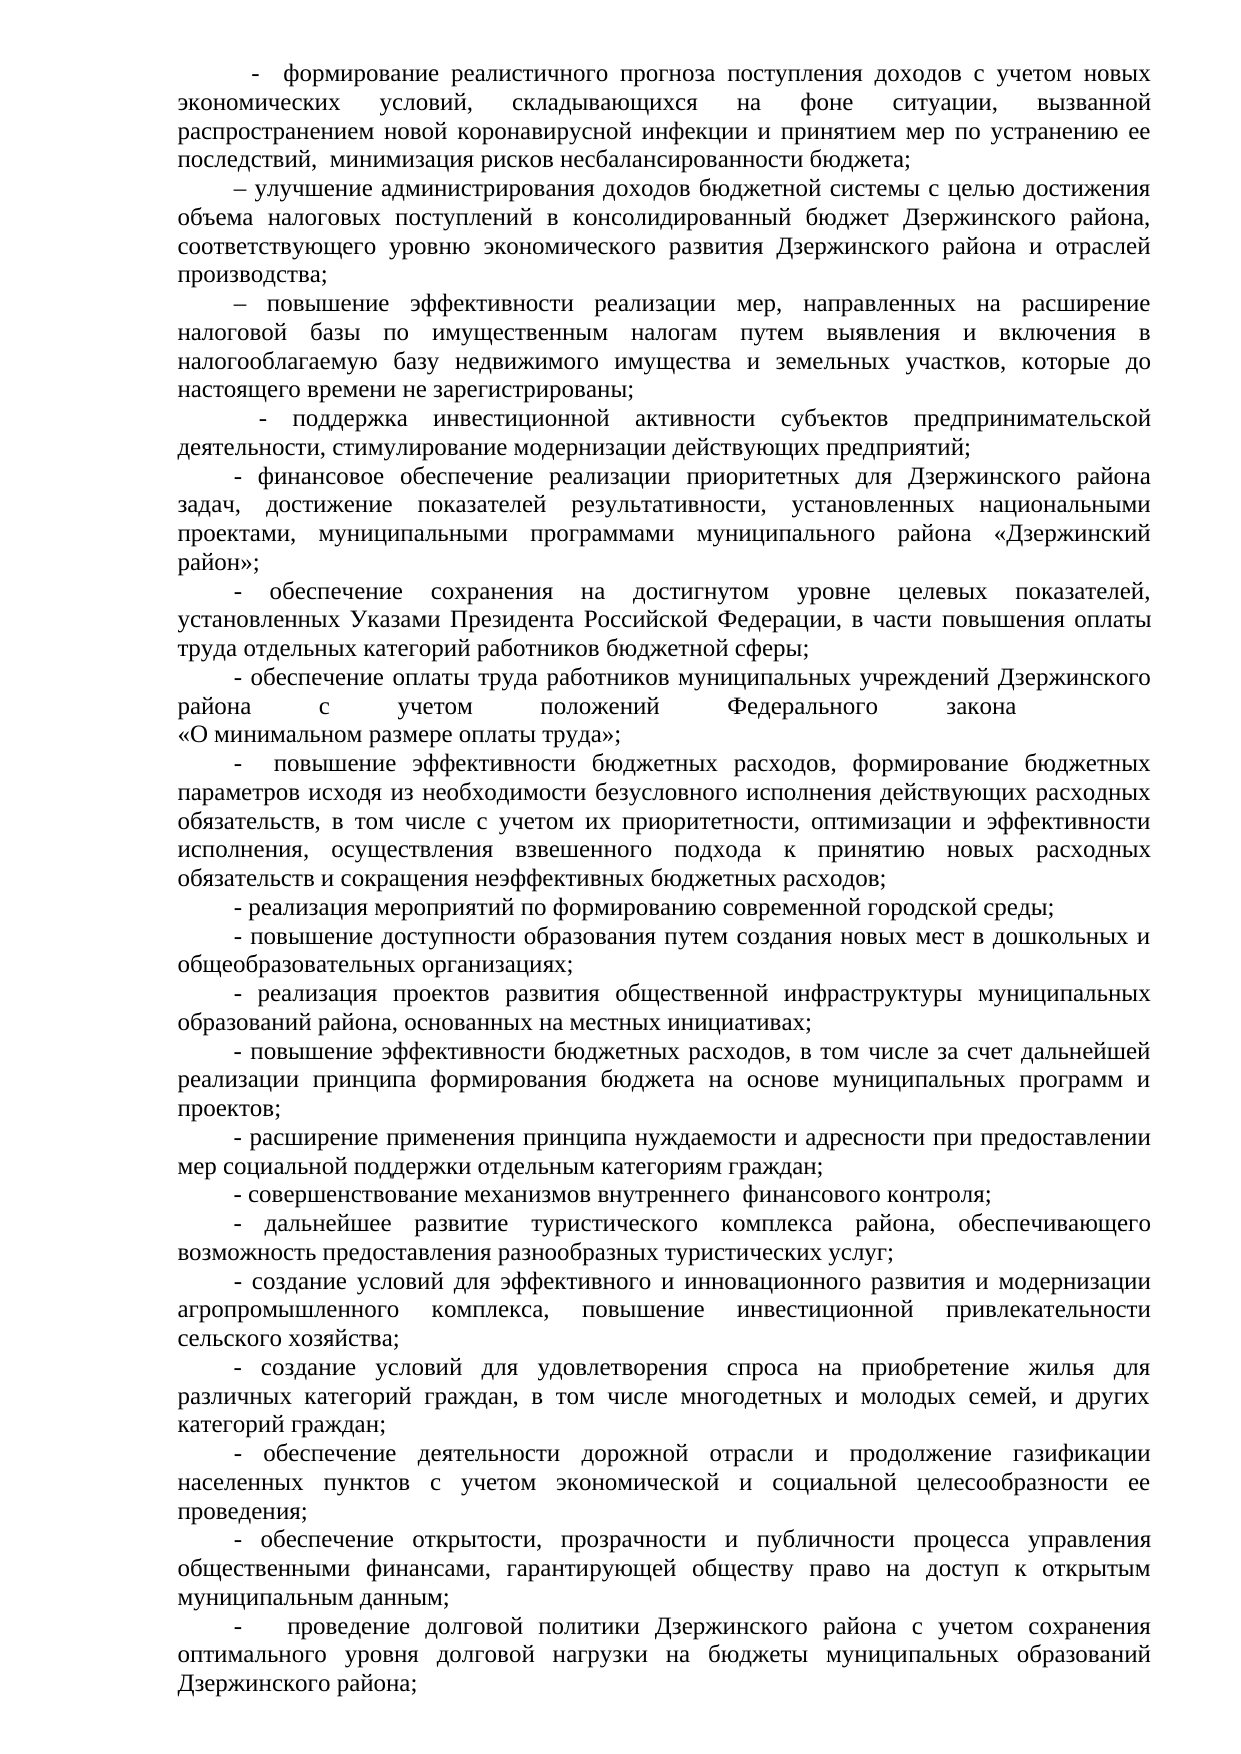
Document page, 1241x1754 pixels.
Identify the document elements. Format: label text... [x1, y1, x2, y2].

text - создание условий для эффективного и инновационного развития и модернизации агропромышленного комплекса, повышение инвестиционной привлекательности сельского хозяйства; [177, 1266, 1152, 1352]
text - создание условий для удовлетворения спроса на приобретение жилья для различных категорий граждан, в том числе многодетных и молодых семей, и других категорий граждан; [177, 1352, 1152, 1438]
text - совершенствование механизмов внутреннего финансового контроля; [177, 1179, 1152, 1208]
text - обеспечение открытости, прозрачности и публичности процесса управления общественными финансами, гарантирующей обществу право на доступ к открытым муниципальным данным; [177, 1524, 1152, 1611]
text - дальнейшее развитие туристического комплекса района, обеспечивающего возможность предоставления разнообразных туристических услуг; [177, 1208, 1152, 1266]
text – улучшение администрирования доходов бюджетной системы с целью достижения объема налоговых поступлений в консолидированный бюджет Дзержинского района, соответствующего уровню экономического развития Дзержинского района и отраслей производства; [177, 173, 1152, 288]
text - проведение долговой политики Дзержинского района с учетом сохранения оптимального уровня долговой нагрузки на бюджеты муниципальных образований Дзержинского района; [177, 1611, 1152, 1697]
text - повышение доступности образования путем создания новых мест в дошкольных и общеобразовательных организациях; [177, 921, 1152, 978]
text - формирование реалистичного прогноза поступления доходов с учетом новых экономических условий, складывающихся на фоне ситуации, вызванной распространением новой коронавирусной инфекции и принятием мер по устранению ее последствий, минимизация рисков несбалансированности бюджета; [177, 58, 1152, 173]
text - обеспечение деятельности дорожной отрасли и продолжение газификации населенных пунктов с учетом экономической и социальной целесообразности ее проведения; [177, 1438, 1152, 1524]
text - повышение эффективности бюджетных расходов, формирование бюджетных параметров исходя из необходимости безусловного исполнения действующих расходных обязательств, в том числе с учетом их приоритетности, оптимизации и эффективности исполнения, осуществления взвешенного подхода к принятию новых расходных обязательств и сокращения неэффективных бюджетных расходов; [177, 748, 1152, 892]
text – повышение эффективности реализации мер, направленных на расширение налоговой базы по имущественным налогам путем выявления и включения в налогооблагаемую базу недвижимого имущества и земельных участков, которые до настоящего времени не зарегистрированы; [177, 288, 1152, 403]
text - обеспечение сохранения на достигнутом уровне целевых показателей, установленных Указами Президента Российской Федерации, в части повышения оплаты труда отдельных категорий работников бюджетной сферы; [177, 576, 1152, 662]
text - поддержка инвестиционной активности субъектов предпринимательской деятельности, стимулирование модернизации действующих предприятий; [177, 403, 1152, 461]
text - реализация мероприятий по формированию современной городской среды; [177, 892, 1152, 921]
text - финансовое обеспечение реализации приоритетных для Дзержинского района задач, достижение показателей результативности, установленных национальными проектами, муниципальными программами муниципального района «Дзержинский район»; [177, 461, 1152, 576]
text - расширение применения принципа нуждаемости и адресности при предоставлении мер социальной поддержки отдельным категориям граждан; [177, 1122, 1152, 1179]
text - обеспечение оплаты труда работников муниципальных учреждений Дзержинского района с учетом положений Федерального закона «О минимальном размере оплаты труда»; [177, 662, 1152, 748]
text - реализация проектов развития общественной инфраструктуры муниципальных образований района, основанных на местных инициативах; [177, 978, 1152, 1036]
text - повышение эффективности бюджетных расходов, в том числе за счет дальнейшей реализации принципа формирования бюджета на основе муниципальных программ и проектов; [177, 1036, 1152, 1122]
